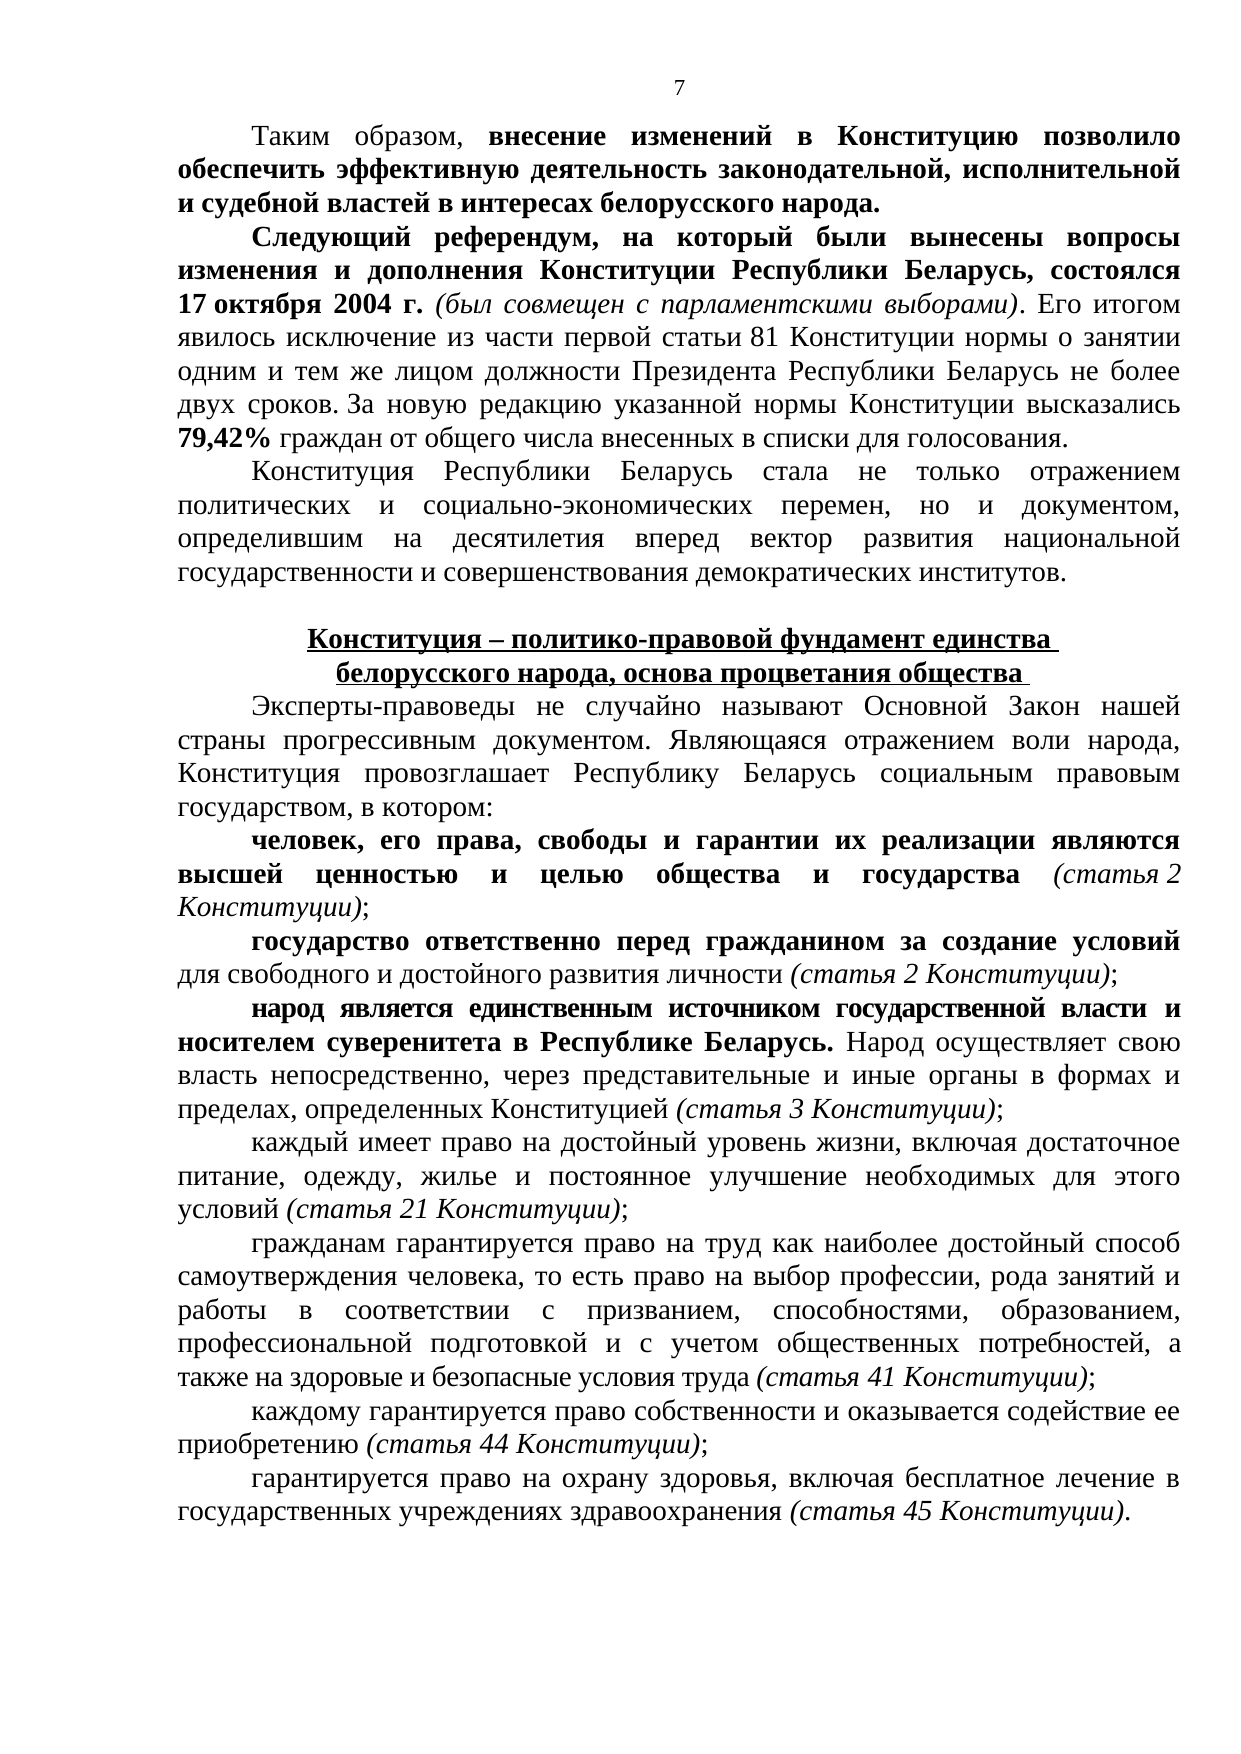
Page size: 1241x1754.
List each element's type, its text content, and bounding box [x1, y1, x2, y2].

text народ является единственным источником государственной власти и носителем суверенитета в Республике Беларусь. Народ осуществляет свою власть непосредственно, через представительные и иные органы в формах и пределах, определенных Конституцией (статья 3 Конституции); [177, 990, 1181, 1124]
text каждому гарантируется право собственности и оказывается содействие ее приобретению (статья 44 Конституции); [177, 1393, 1181, 1460]
text Конституция – политико-правовой фундамент единства [177, 621, 1181, 655]
text белорусского народа, основа процветания общества [177, 655, 1181, 688]
text государство ответственно перед гражданином за создание условий для свободного и достойного развития личности (статья 2 Конституции); [177, 923, 1181, 990]
text Эксперты-правоведы не случайно называют Основной Закон нашей страны прогрессивным документом. Являющаяся отражением воли народа, Конституция провозглашает Республику Беларусь социальным правовым государством, в котором: [177, 688, 1181, 822]
text Таким образом, внесение изменений в Конституцию позволило обеспечить эффективную деятельность законодательной, исполнительной и судебной властей в интересах белорусского народа. [177, 118, 1181, 219]
text гражданам гарантируется право на труд как наиболее достойный способ самоутверждения человека, то есть право на выбор профессии, рода занятий и работы в соответствии с призванием, способностями, образованием, профессиональной подготовкой и с учетом общественных потребностей, а также на здоровые и безопасные условия труда (статья 41 Конституции); [177, 1225, 1181, 1393]
text человек, его права, свободы и гарантии их реализации являются высшей ценностью и целью общества и государства (статья 2 Конституции); [177, 822, 1181, 923]
text гарантируется право на охрану здоровья, включая бесплатное лечение в государственных учреждениях здравоохранения (статья 45 Конституции). [177, 1460, 1181, 1527]
text Следующий референдум, на который были вынесены вопросы изменения и дополнения Конституции Республики Беларусь, состоялся 17 октября 2004 г. (был совмещен с парламентскими выборами). Его итогом явилось исключение из части первой статьи 81 Конституции нормы о занятии одним и тем же лицом должности Президента Республики Беларусь не более двух сроков. За новую редакцию указанной нормы Конституции высказались 79,42% граждан от общего числа внесенных в списки для голосования. [177, 219, 1181, 453]
text каждый имеет право на достойный уровень жизни, включая достаточное питание, одежду, жилье и постоянное улучшение необходимых для этого условий (статья 21 Конституции); [177, 1124, 1181, 1225]
text Конституция Республики Беларусь стала не только отражением политических и социально-экономических перемен, но и документом, определившим на десятилетия вперед вектор развития национальной государственности и совершенствования демократических институтов. [177, 453, 1181, 588]
